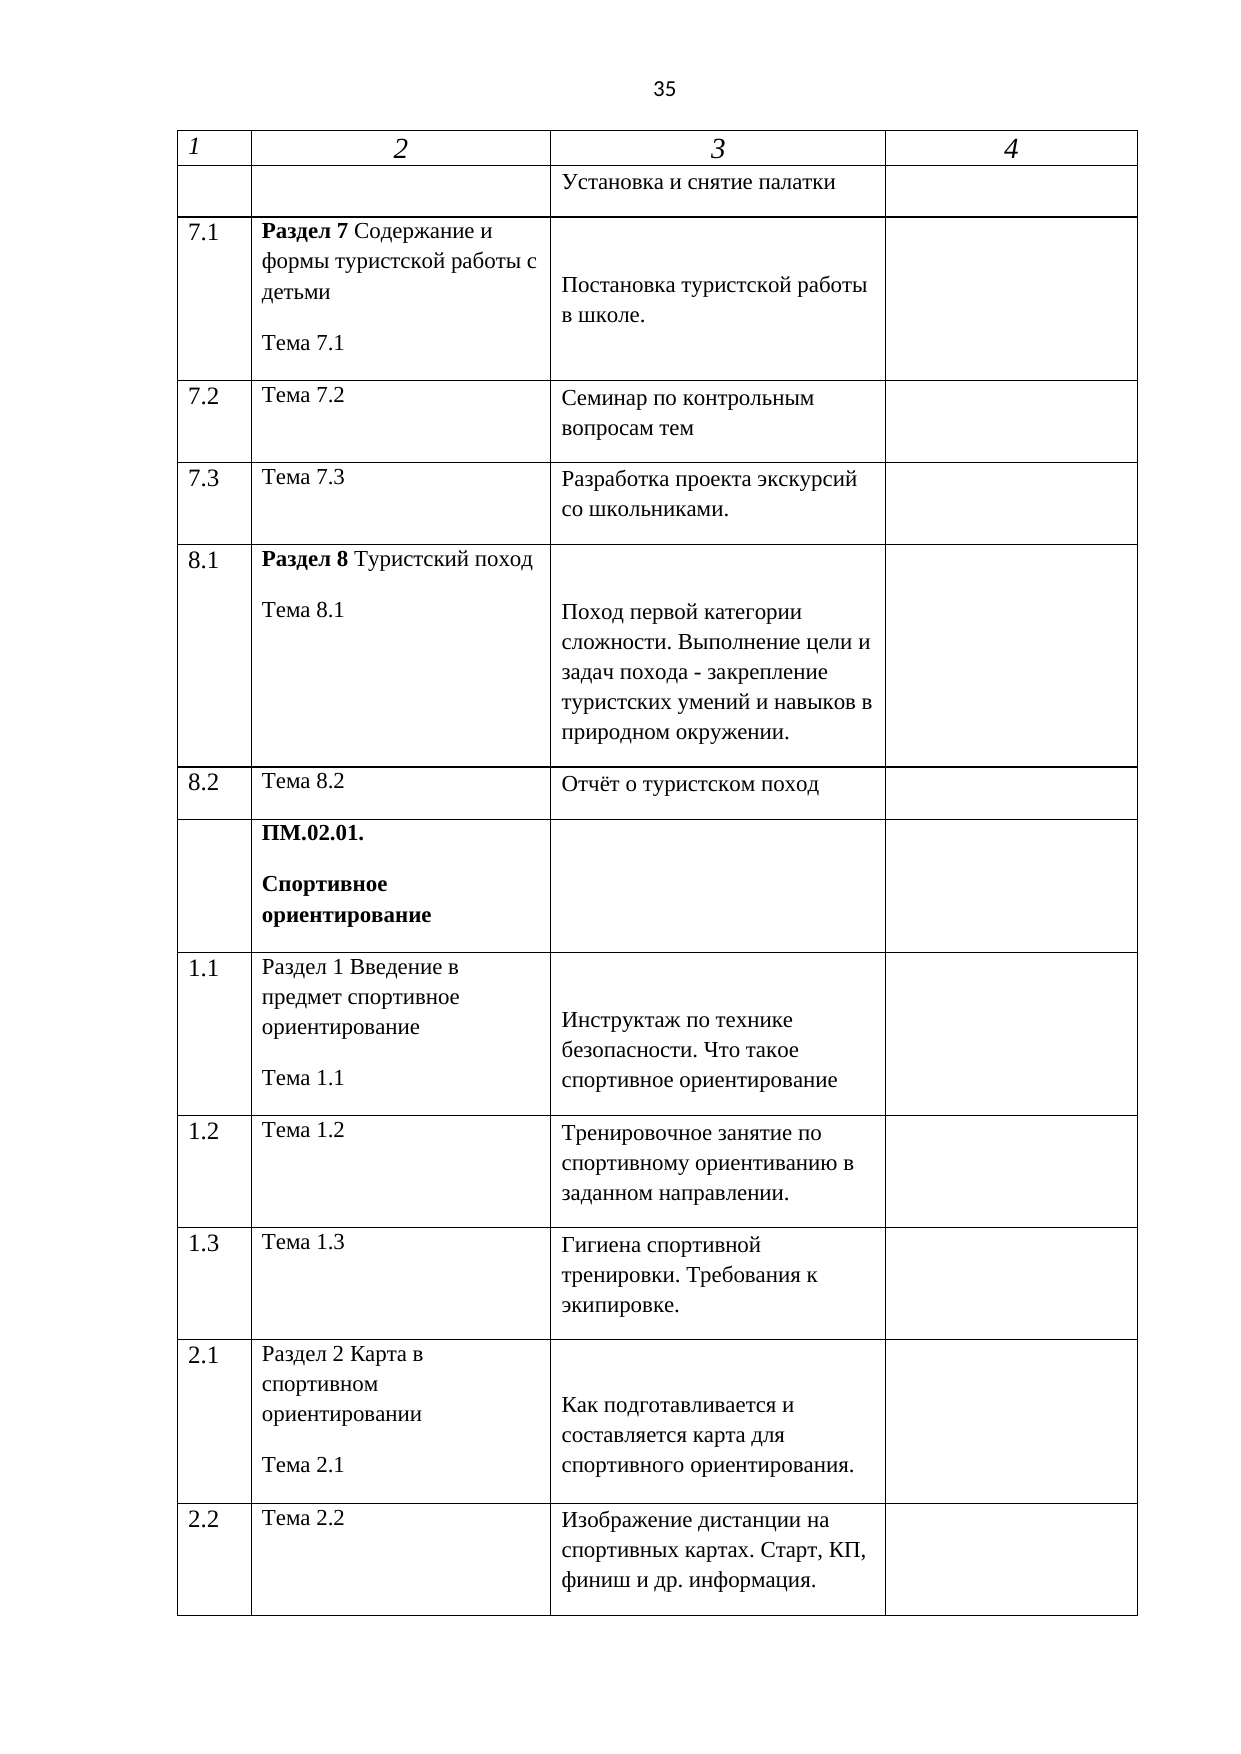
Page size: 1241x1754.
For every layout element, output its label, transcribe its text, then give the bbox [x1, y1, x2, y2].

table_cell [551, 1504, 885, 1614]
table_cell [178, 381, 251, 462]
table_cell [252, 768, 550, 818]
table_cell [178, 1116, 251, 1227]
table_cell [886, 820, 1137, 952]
table_header 4 [886, 131, 1137, 164]
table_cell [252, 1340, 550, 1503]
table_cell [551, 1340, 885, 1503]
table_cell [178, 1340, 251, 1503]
table_header 3 [551, 131, 885, 164]
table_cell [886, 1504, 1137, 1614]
table_header 1 [178, 131, 251, 164]
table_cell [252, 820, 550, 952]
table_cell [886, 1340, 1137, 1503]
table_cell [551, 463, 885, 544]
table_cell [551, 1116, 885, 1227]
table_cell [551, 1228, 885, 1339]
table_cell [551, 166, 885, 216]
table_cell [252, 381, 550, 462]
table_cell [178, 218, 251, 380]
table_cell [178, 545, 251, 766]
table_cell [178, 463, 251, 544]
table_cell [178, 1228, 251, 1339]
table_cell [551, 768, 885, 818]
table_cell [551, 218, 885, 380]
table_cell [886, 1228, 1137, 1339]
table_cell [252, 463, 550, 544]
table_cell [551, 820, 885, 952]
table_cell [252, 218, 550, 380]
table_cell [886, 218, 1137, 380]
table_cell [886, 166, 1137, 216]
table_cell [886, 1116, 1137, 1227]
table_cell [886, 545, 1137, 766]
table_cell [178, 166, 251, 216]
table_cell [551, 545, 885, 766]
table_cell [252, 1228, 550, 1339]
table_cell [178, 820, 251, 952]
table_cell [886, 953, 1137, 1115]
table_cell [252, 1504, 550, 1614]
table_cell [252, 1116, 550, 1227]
table_header 2 [252, 131, 550, 164]
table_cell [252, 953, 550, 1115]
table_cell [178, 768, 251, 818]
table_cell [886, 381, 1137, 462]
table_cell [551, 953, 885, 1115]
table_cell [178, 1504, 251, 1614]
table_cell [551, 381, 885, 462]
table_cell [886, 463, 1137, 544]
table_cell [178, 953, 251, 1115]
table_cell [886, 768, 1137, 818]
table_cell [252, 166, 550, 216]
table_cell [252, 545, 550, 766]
